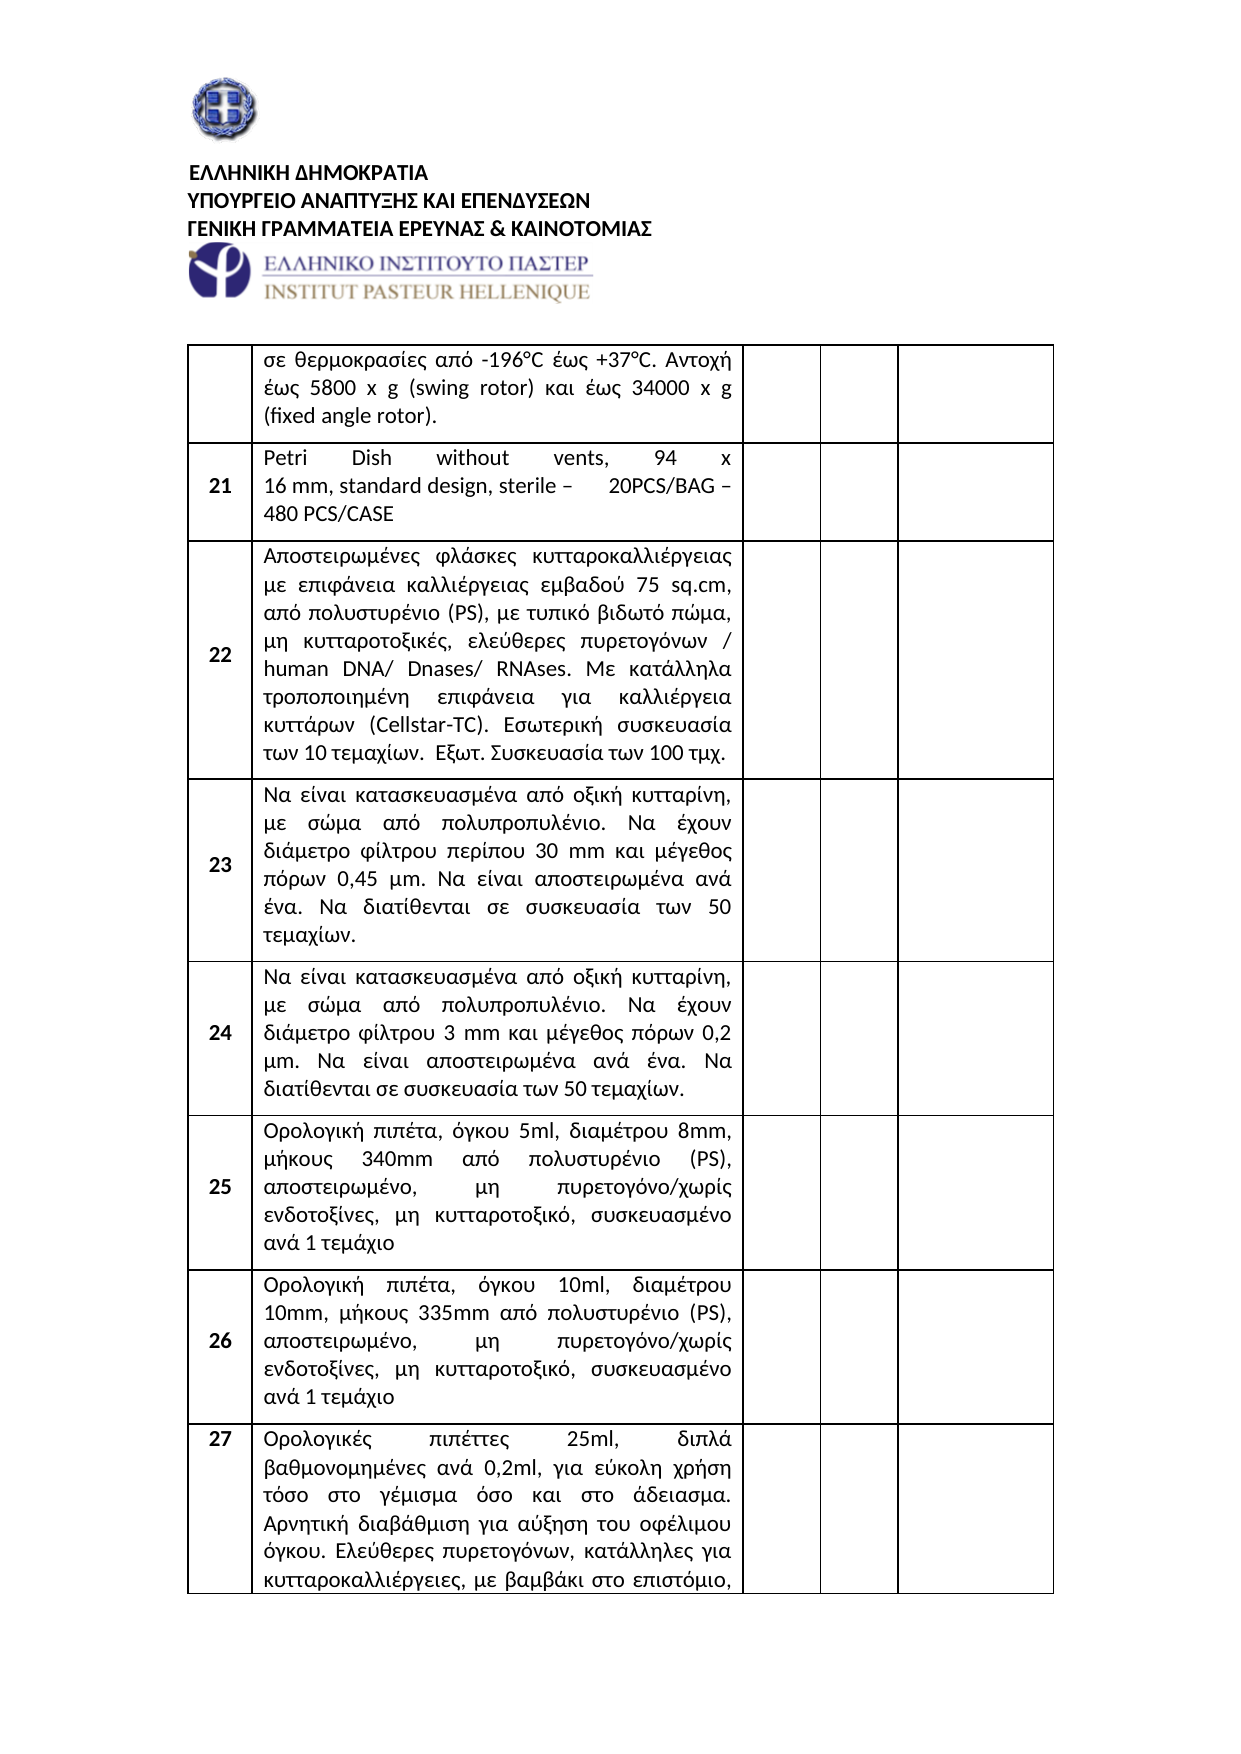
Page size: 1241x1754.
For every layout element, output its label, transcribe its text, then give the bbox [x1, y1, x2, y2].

table_cell 25 [189, 1116, 251, 1269]
table_cell [744, 542, 820, 778]
table_cell Petri Dish without vents, 94 x 16 mm, standard design, sterile – 20PCS/BAG – 480 PCS/CASE [253, 444, 742, 540]
table_cell 23 [189, 780, 251, 961]
table_cell [899, 1271, 1053, 1423]
table_cell [821, 780, 897, 961]
table_cell [744, 780, 820, 961]
table_cell [899, 962, 1053, 1115]
table_cell 24 [189, 962, 251, 1115]
table_cell 27 [189, 1425, 251, 1593]
table_cell [744, 1271, 820, 1423]
table_cell [821, 542, 897, 778]
table_cell [899, 444, 1053, 540]
table_cell Αποστειρωμένες φλάσκες κυτταροκαλλιέργειας με επιφάνεια καλλιέργειας εμβαδού 75 sq.cm, από πολυστυρένιο (PS), με τυπικό βιδωτό πώμα, μη κυτταροτοξικές, ελεύθερες πυρετογόνων / human DNA/ Dnases/ RNAses. Με κατάλληλα τροποποιημένη επιφάνεια για καλλιέργεια κυττάρων (Cellstar-TC). Εσωτερική συσκευασία των 10 τεμαχίων. Εξωτ. Συσκευασία των 100 τμχ. [253, 542, 742, 778]
table_cell [744, 444, 820, 540]
table_cell [744, 962, 820, 1115]
table_cell [821, 444, 897, 540]
table_cell [899, 1425, 1053, 1593]
table_cell [821, 1425, 897, 1593]
table_cell [821, 1116, 897, 1269]
table_cell 22 [189, 542, 251, 778]
table_cell 20 [189, 346, 251, 442]
table_cell Να είναι κατασκευασμένα από οξική κυτταρίνη, με σώμα από πολυπροπυλένιο. Να έχουν διάμετρο φίλτρου 3 mm και μέγεθος πόρων 0,2 μm. Να είναι αποστειρωμένα ανά ένα. Να διατίθενται σε συσκευασία των 50 τεμαχίων. [253, 962, 742, 1115]
table_cell 21 [189, 444, 251, 540]
table_cell [744, 1116, 820, 1269]
picture [187, 73, 263, 146]
table_cell Ορολογική πιπέτα, όγκου 10ml, διαμέτρου 10mm, μήκους 335mm από πολυστυρένιο (PS), αποστειρωμένο, μη πυρετογόνο/χωρίς ενδοτοξίνες, μη κυτταροτοξικό, συσκευασμένο ανά 1 τεμάχιο [253, 1271, 742, 1423]
table_cell [744, 1425, 820, 1593]
table_cell Ορολογική πιπέτα, όγκου 5ml, διαμέτρου 8mm, μήκους 340mm από πολυστυρένιο (PS), αποστειρωμένο, μη πυρετογόνο/χωρίς ενδοτοξίνες, μη κυτταροτοξικό, συσκευασμένο ανά 1 τεμάχιο [253, 1116, 742, 1269]
table_cell 26 [189, 1271, 251, 1423]
table_cell [899, 780, 1053, 961]
table_cell [899, 1116, 1053, 1269]
table_cell Να είναι κατασκευασμένα από οξική κυτταρίνη, με σώμα από πολυπροπυλένιο. Να έχουν διάμετρο φίλτρου περίπου 30 mm και μέγεθος πόρων 0,45 μm. Να είναι αποστειρωμένα ανά ένα. Να διατίθενται σε συσκευασία των 50 τεμαχίων. [253, 780, 742, 961]
table_cell [821, 346, 897, 442]
table_cell [821, 962, 897, 1115]
table_cell [744, 346, 820, 442]
table_cell [821, 1271, 897, 1423]
table_cell [899, 346, 1053, 442]
table_cell [899, 542, 1053, 778]
picture [188, 242, 594, 304]
